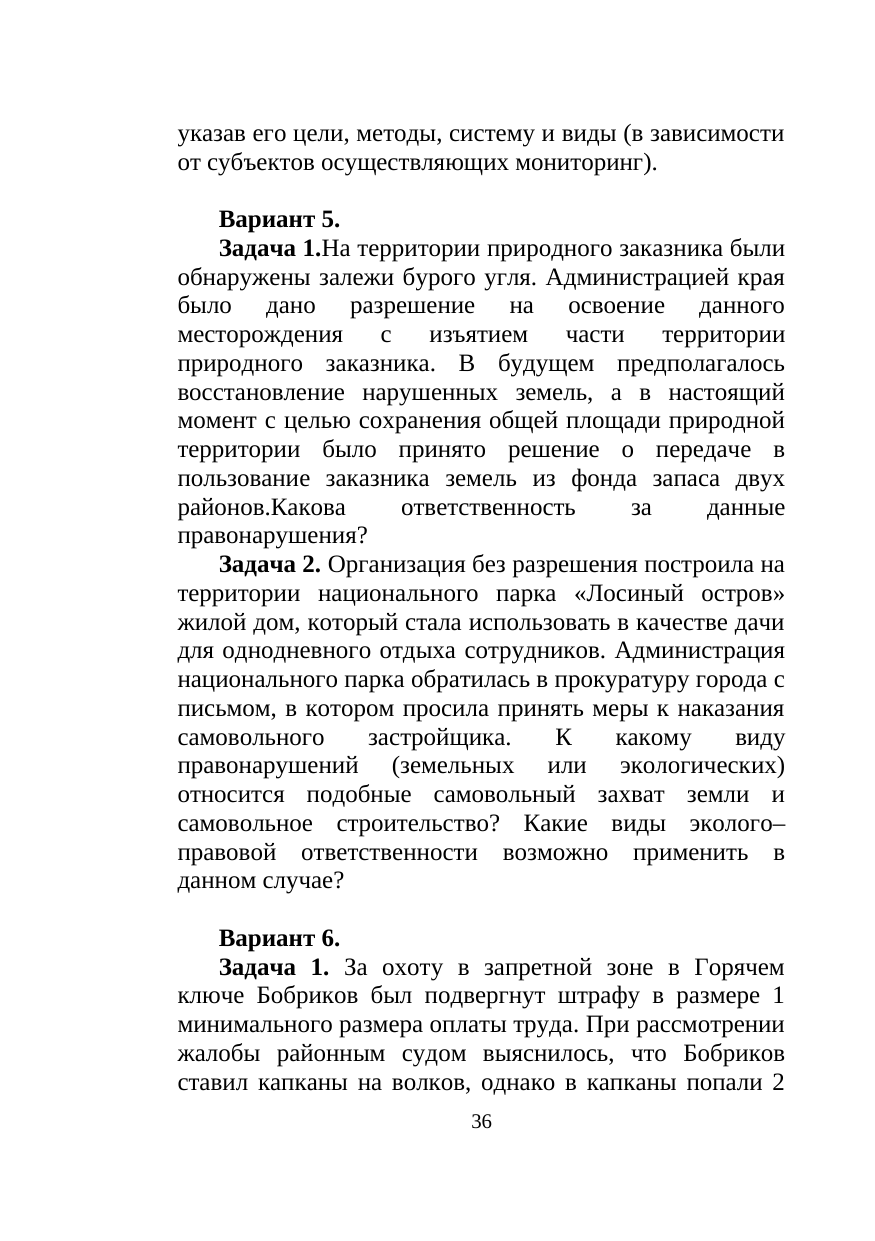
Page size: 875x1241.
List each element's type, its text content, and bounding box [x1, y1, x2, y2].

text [177, 118, 785, 176]
text Вариант 5. [177, 204, 785, 233]
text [177, 952, 785, 1096]
text Задача 1.На территории природного заказника были обнаружены залежи бурого угля. Администрацией края было дано разрешение на освоение данного месторождения с изъятием части территории природного заказника. В будущем предполагалось восстановление нарушенных земель, а в настоящий момент с целью сохранения общей площади природной территории было принято решение о передаче в пользование заказника земель из фонда запаса двух районов.Какова ответственность за данные правонарушения? [177, 233, 785, 549]
text Задача 2. Организация без разрешения построила на территории национального парка «Лосиный остров» жилой дом, который стала использовать в качестве дачи для однодневного отдыха сотрудников. Администрация национального парка обратилась в прокуратуру города с письмом, в котором просила принять меры к наказания самовольного застройщика. К какому виду правонарушений (земельных или экологических) относится подобные самовольный захват земли и самовольное строительство? Какие виды эколого–правовой ответственности возможно применить в данном случае? [177, 549, 785, 894]
text Вариант 6. [177, 923, 785, 952]
